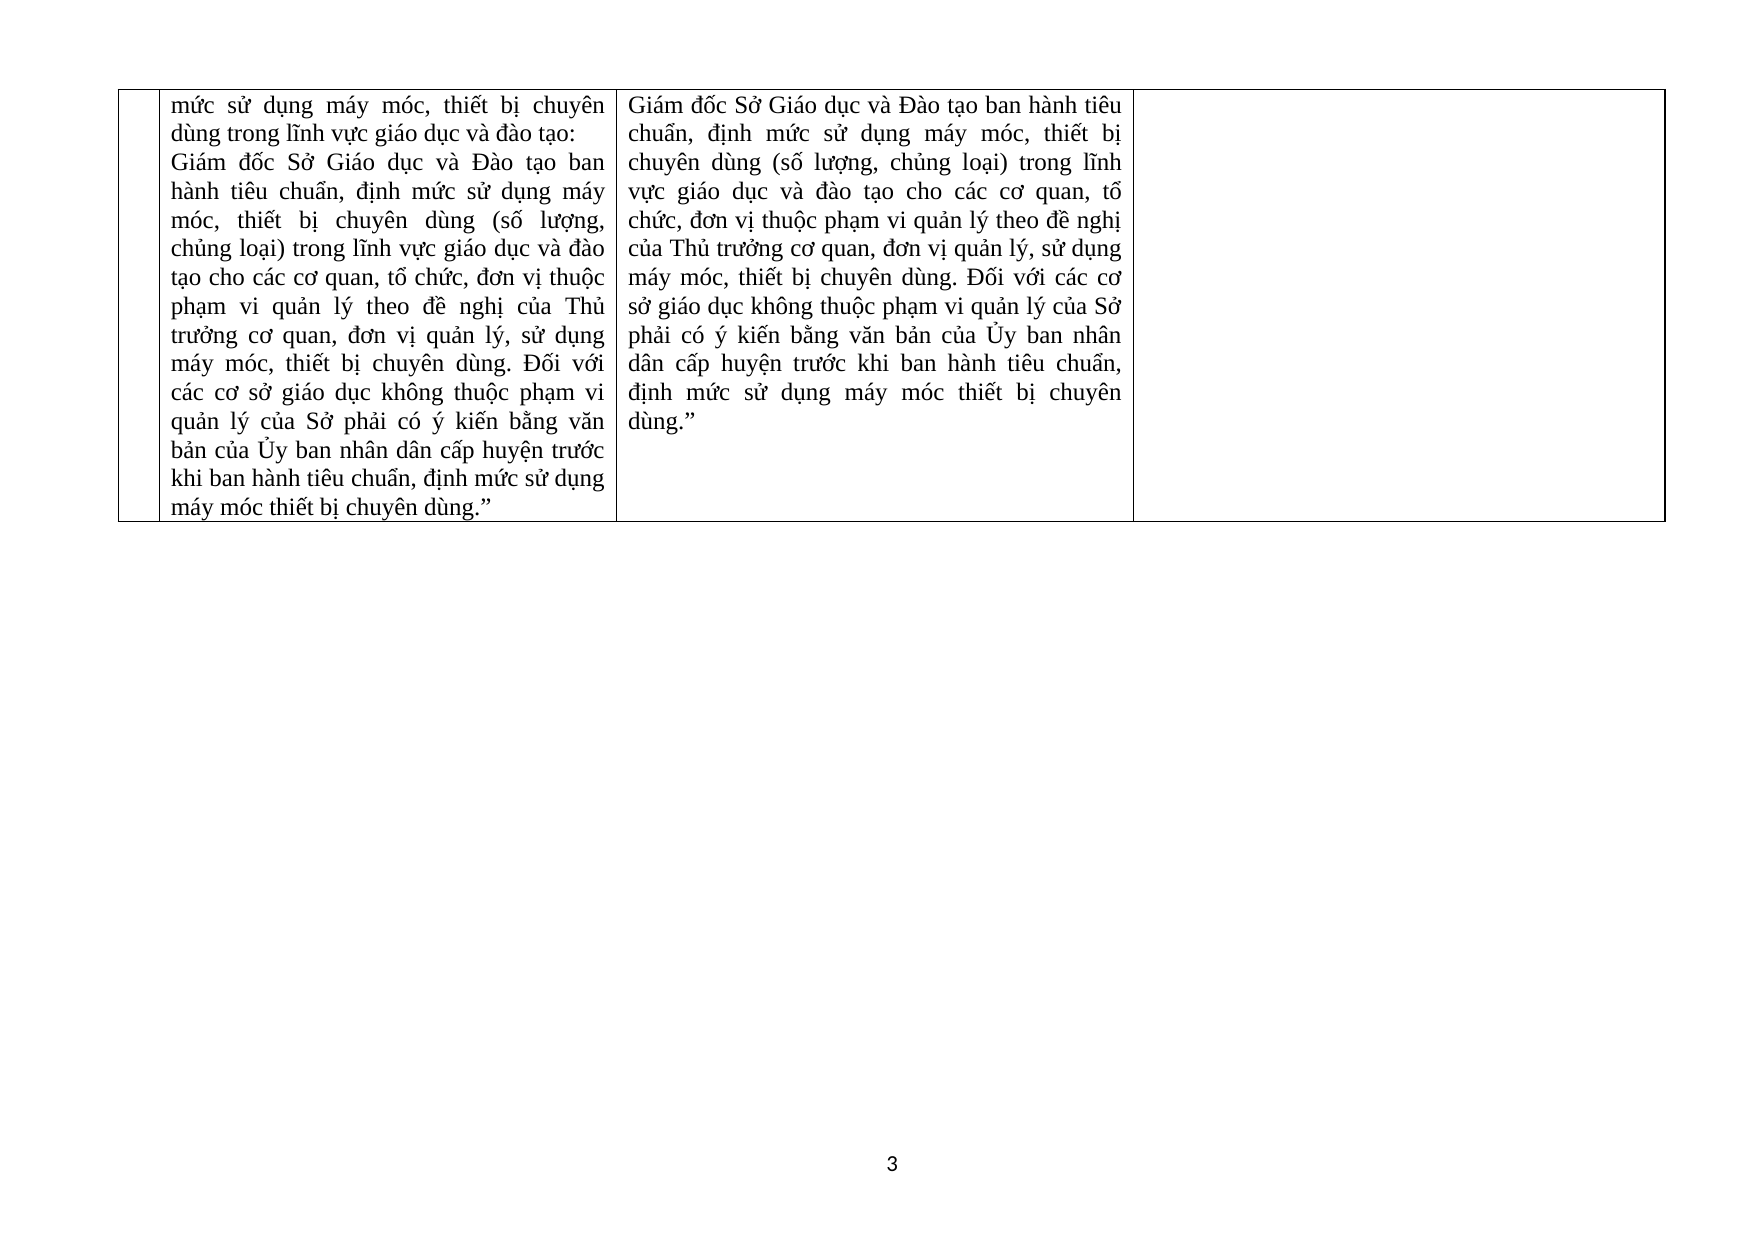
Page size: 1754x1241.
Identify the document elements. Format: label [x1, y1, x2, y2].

table_cell [119, 90, 159, 521]
table_cell [160, 90, 616, 521]
table_cell [617, 90, 1133, 521]
table_cell [1134, 90, 1664, 521]
